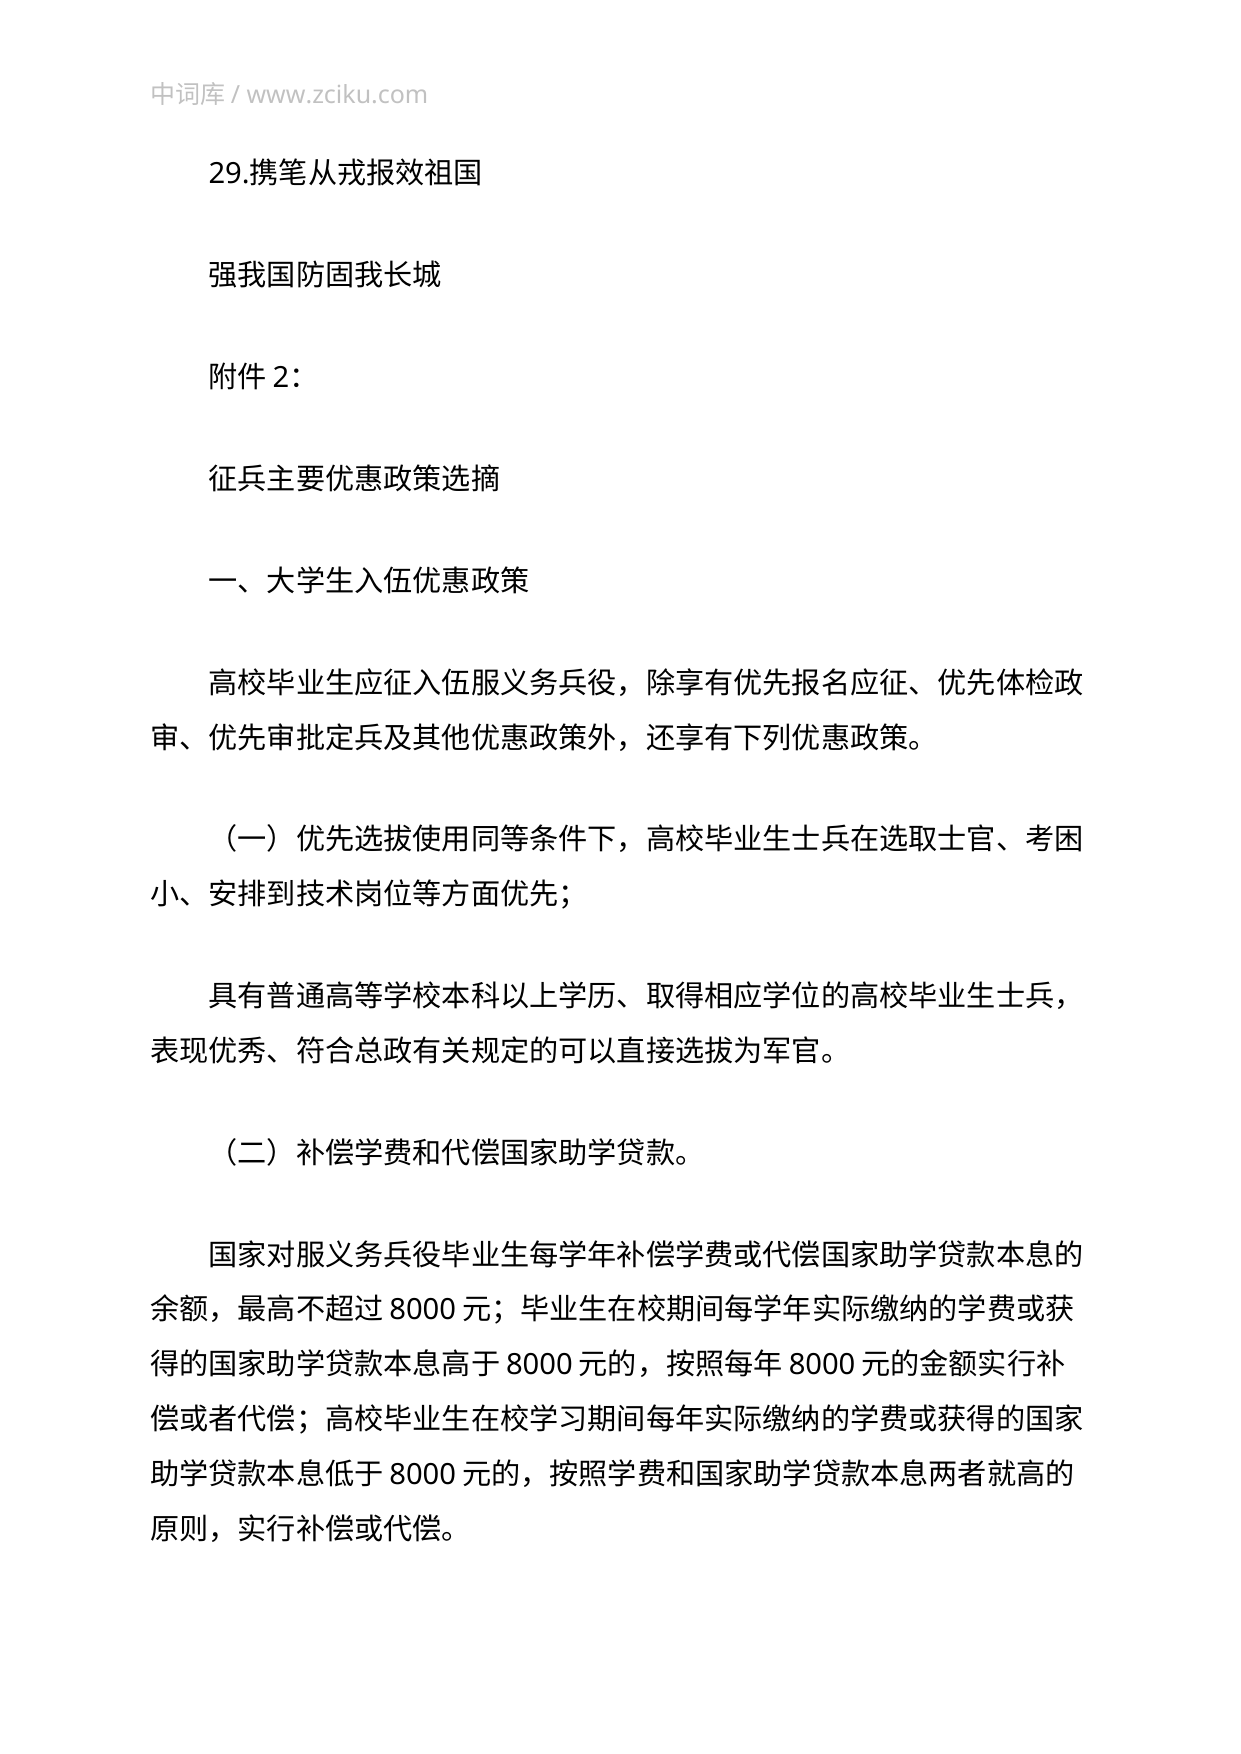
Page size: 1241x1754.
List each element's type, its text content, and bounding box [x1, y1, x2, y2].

text 附件2： [150, 354, 1090, 396]
text （二）补偿学费和代偿国家助学贷款。 [150, 1129, 1090, 1172]
text 29.携笔从戎报效祖国 [150, 150, 1090, 192]
text 强我国防固我长城 [150, 252, 1090, 294]
text 一、大学生入伍优惠政策 [150, 557, 1090, 600]
text 具有普通高等学校本科以上学历、取得相应学位的高校毕业生士兵，表现优秀、符合总政有关规定的可以直接选拔为军官。 [150, 973, 1090, 1070]
text 国家对服义务兵役毕业生每学年补偿学费或代偿国家助学贷款本息的余额，最高不超过8000元；毕业生在校期间每学年实际缴纳的学费或获得的国家助学贷款本息高于8000元的，按照每年8000元的金额实行补偿或者代偿；高校毕业生在校学习期间每年实际缴纳的学费或获得的国家助学贷款本息低于8000元的，按照学费和国家助学贷款本息两者就高的原则，实行补偿或代偿。 [150, 1231, 1090, 1548]
text （一）优先选拔使用同等条件下，高校毕业生士兵在选取士官、考困小、安排到技术岗位等方面优先； [150, 816, 1090, 913]
text 高校毕业生应征入伍服义务兵役，除享有优先报名应征、优先体检政审、优先审批定兵及其他优惠政策外，还享有下列优惠政策。 [150, 659, 1090, 756]
text 征兵主要优惠政策选摘 [150, 456, 1090, 498]
